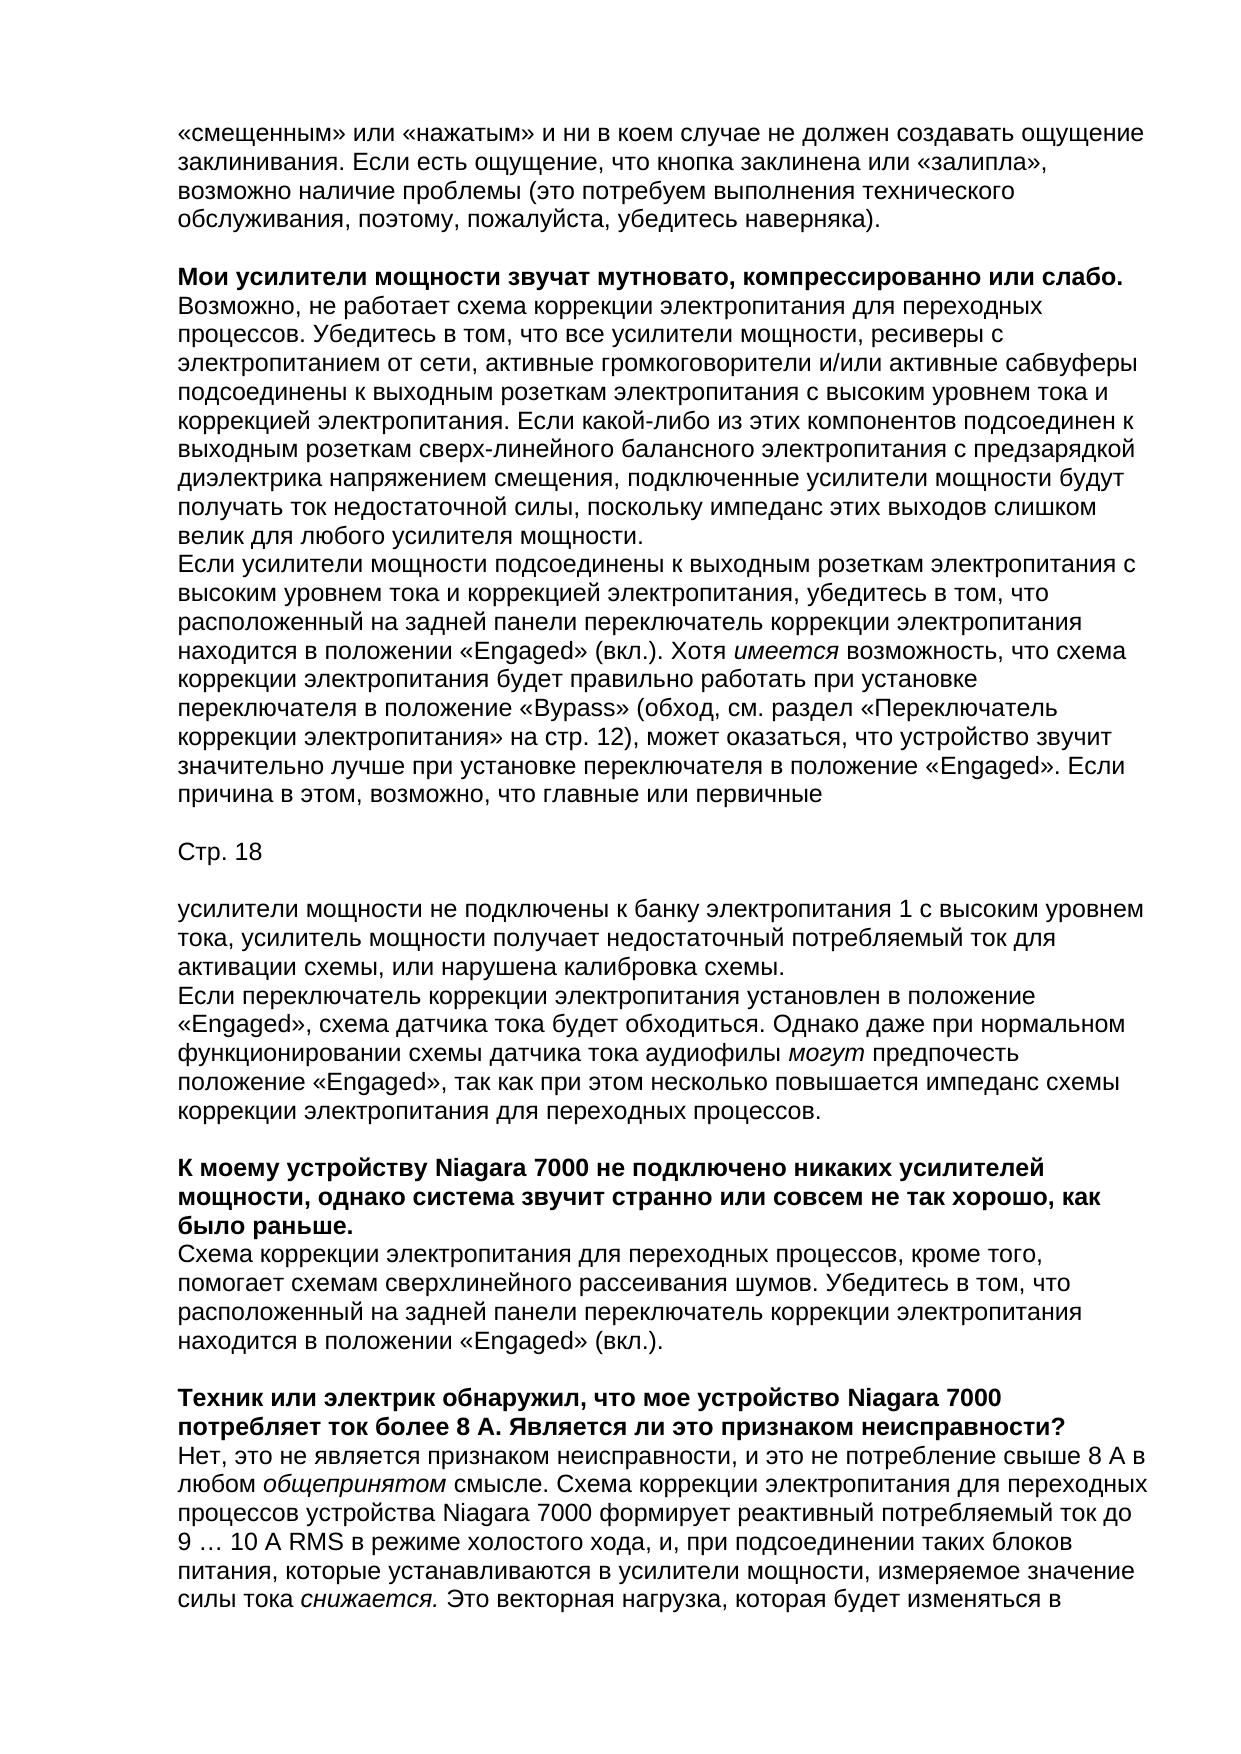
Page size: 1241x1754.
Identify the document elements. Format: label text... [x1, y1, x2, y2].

text Стр. 18 [177, 837, 1152, 866]
text Мои усилители мощности звучат мутновато, компрессированно или слабо. [177, 262, 1152, 291]
text Если переключатель коррекции электропитания установлен в положение «Engaged», схема датчика тока будет обходиться. Однако даже при нормальном функционировании схемы датчика тока аудиофилы могут предпочесть положение «Engaged», так как при этом несколько повышается импеданс схемы коррекции электропитания для переходных процессов. [177, 981, 1152, 1124]
text Возможно, не работает схема коррекции электропитания для переходных процессов. Убедитесь в том, что все усилители мощности, ресиверы с электропитанием от сети, активные громкоговорители и/или активные сабвуферы подсоединены к выходным розеткам электропитания с высоким уровнем тока и коррекцией электропитания. Если какой-либо из этих компонентов подсоединен к выходным розеткам сверх-линейного балансного электропитания с предзарядкой диэлектрика напряжением смещения, подключенные усилители мощности будут получать ток недостаточной силы, поскольку импеданс этих выходов слишком велик для любого усилителя мощности. [177, 291, 1152, 549]
text К моему устройству Niagara 7000 не подключено никаких усилителей мощности, однако система звучит странно или совсем не так хорошо, как было раньше. [177, 1153, 1152, 1239]
text Если усилители мощности подсоединены к выходным розеткам электропитания с высоким уровнем тока и коррекцией электропитания, убедитесь в том, что расположенный на задней панели переключатель коррекции электропитания находится в положении «Engaged» (вкл.). Хотя имеется возможность, что схема коррекции электропитания будет правильно работать при установке переключателя в положение «Bypass» (обход, см. раздел «Переключатель коррекции электропитания» на стр. 12), может оказаться, что устройство звучит значительно лучше при установке переключателя в положение «Engaged». Если причина в этом, возможно, что главные или первичные [177, 549, 1152, 808]
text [177, 118, 1152, 233]
text Техник или электрик обнаружил, что мое устройство Niagara 7000 потребляет ток более 8 А. Является ли это признаком неисправности? [177, 1383, 1152, 1441]
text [177, 1441, 1152, 1613]
text усилители мощности не подключены к банку электропитания 1 с высоким уровнем тока, усилитель мощности получает недостаточный потребляемый ток для активации схемы, или нарушена калибровка схемы. [177, 894, 1152, 981]
text Схема коррекции электропитания для переходных процессов, кроме того, помогает схемам сверхлинейного рассеивания шумов. Убедитесь в том, что расположенный на задней панели переключатель коррекции электропитания находится в положении «Engaged» (вкл.). [177, 1239, 1152, 1354]
